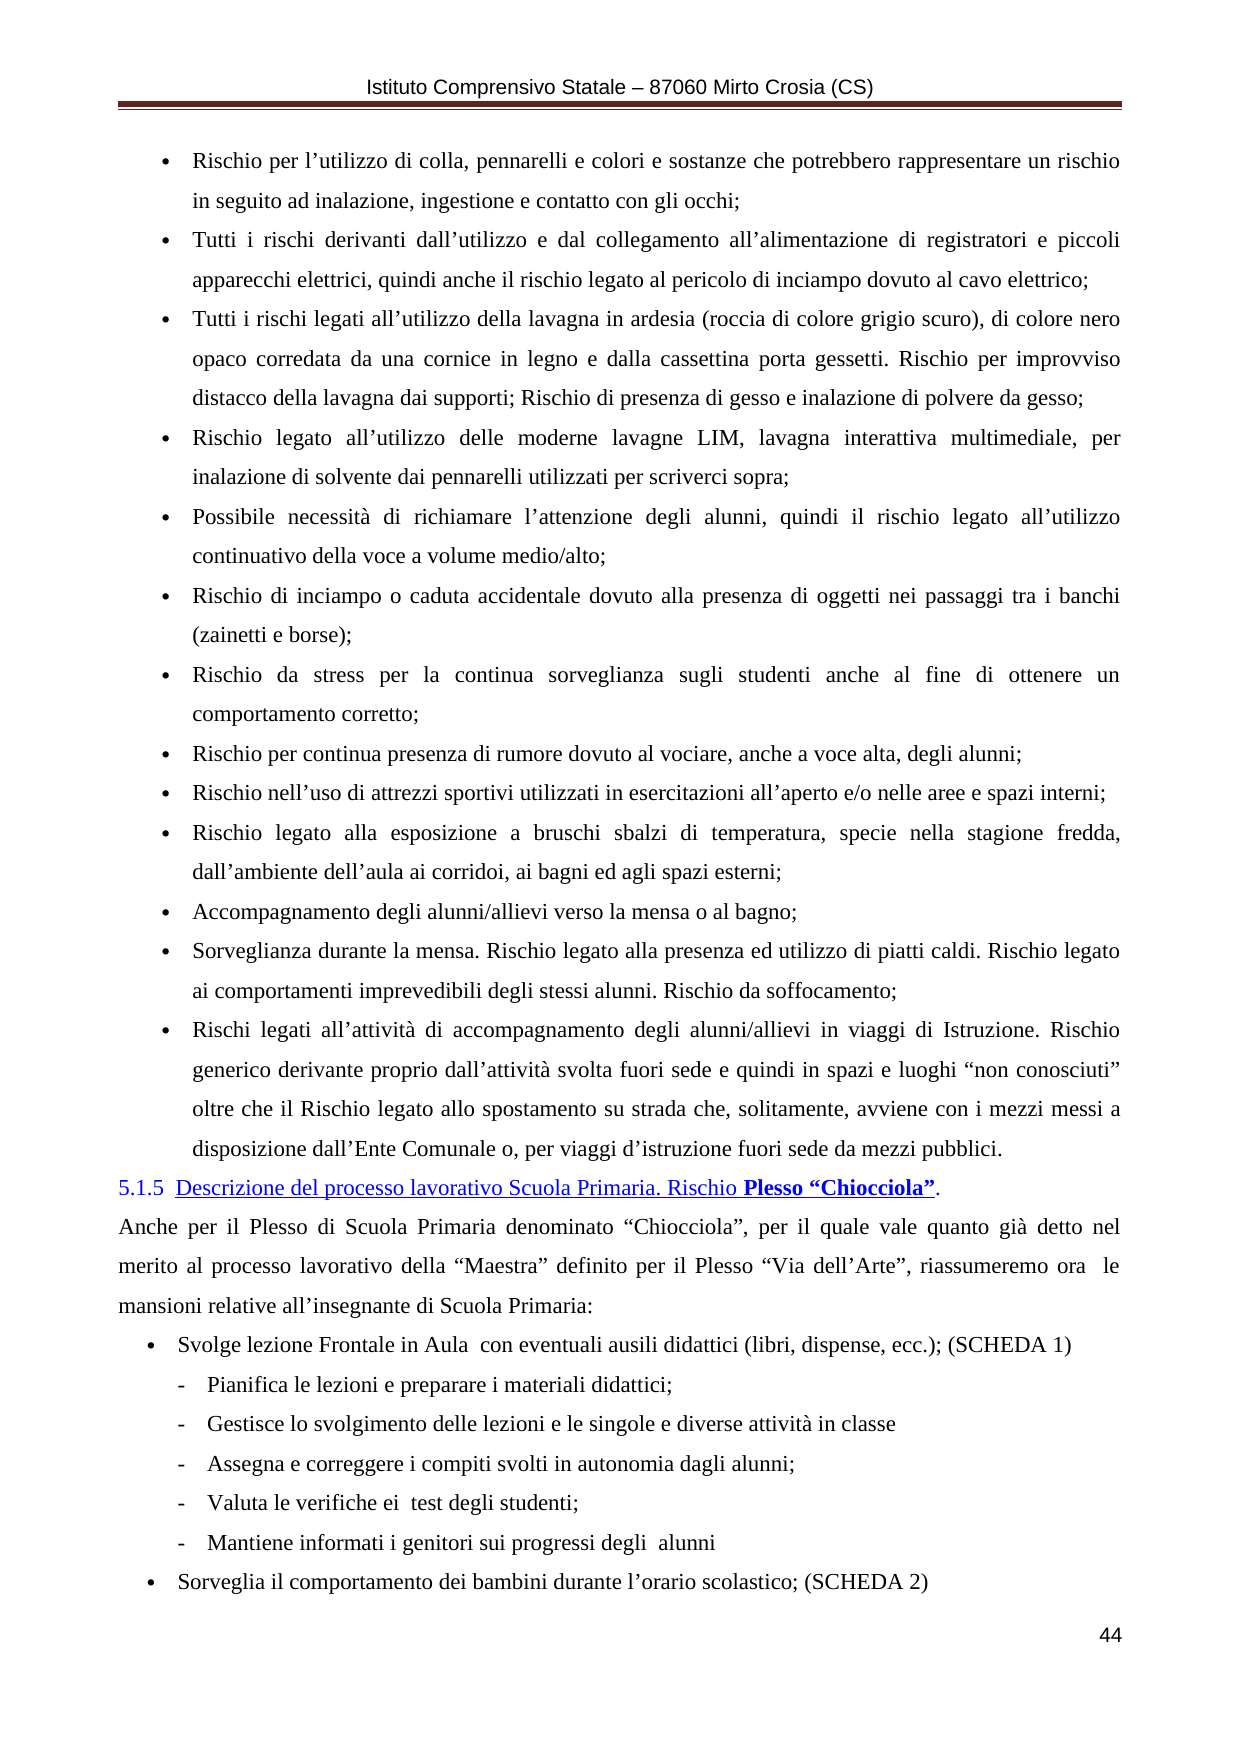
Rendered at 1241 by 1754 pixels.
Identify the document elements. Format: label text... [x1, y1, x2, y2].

list Tutti i rischi legati all’utilizzo della lavagna in ardesia (roccia di colore grigio scuro), di colore nero opaco corredata da una cornice in legno e dalla cassettina porta gessetti. Rischio per improvviso distacco della lavagna dai supporti; Rischio di presenza di gesso e inalazione di polvere da gesso; [162, 306, 1122, 411]
list Sorveglia il comportamento dei bambini durante l’orario scolastico; (SCHEDA 2) [148, 1568, 1122, 1594]
list Sorveglianza durante la mensa. Rischio legato alla presenza ed utilizzo di piatti caldi. Rischio legato ai comportamenti imprevedibili degli stessi alunni. Rischio da soffocamento; [162, 937, 1122, 1003]
list Accompagnamento degli alunni/allievi verso la mensa o al bagno; [162, 898, 1122, 924]
list Rischi legati all’attività di accompagnamento degli alunni/allievi in viaggi di Istruzione. Rischio generico derivante proprio dall’attività svolta fuori sede e quindi in spazi e luoghi “non conosciuti” oltre che il Rischio legato allo spostamento su strada che, solitamente, avviene con i mezzi messi a disposizione dall’Ente Comunale o, per viaggi d’istruzione fuori sede da mezzi pubblici. [162, 1016, 1122, 1161]
list Possibile necessità di richiamare l’attenzione degli alunni, quindi il rischio legato all’utilizzo continuativo della voce a volume medio/alto; [162, 503, 1122, 569]
list Rischio nell’uso di attrezzi sportivi utilizzati in esercitazioni all’aperto e/o nelle aree e spazi interni; [162, 779, 1122, 806]
list Rischio da stress per la continua sorveglianza sugli studenti anche al fine di ottenere un comportamento corretto; [162, 661, 1122, 727]
list Valuta le verifiche ei test degli studenti; [177, 1489, 1122, 1516]
text 5.1.5 Descrizione del processo lavorativo Scuola Primaria. Rischio Plesso “Chiocciola”. [118, 1174, 1122, 1200]
list Assegna e correggere i compiti svolti in autonomia dagli alunni; [177, 1450, 1122, 1476]
list Tutti i rischi derivanti dall’utilizzo e dal collegamento all’alimentazione di registratori e piccoli apparecchi elettrici, quindi anche il rischio legato al pericolo di inciampo dovuto al cavo elettrico; [162, 227, 1122, 292]
list Gestisce lo svolgimento delle lezioni e le singole e diverse attività in classe [177, 1410, 1122, 1437]
list Mantiene informati i genitori sui progressi degli alunni [177, 1529, 1122, 1555]
list Rischio di inciampo o caduta accidentale dovuto alla presenza di oggetti nei passaggi tra i banchi (zainetti e borse); [162, 582, 1122, 648]
list Rischio per l’utilizzo di colla, pennarelli e colori e sostanze che potrebbero rappresentare un rischio in seguito ad inalazione, ingestione e contatto con gli occhi; [162, 148, 1122, 213]
list Rischio legato alla esposizione a bruschi sbalzi di temperatura, specie nella stagione fredda, dall’ambiente dell’aula ai corridoi, ai bagni ed agli spazi esterni; [162, 819, 1122, 884]
list Svolge lezione Frontale in Aula con eventuali ausili didattici (libri, dispense, ecc.); (SCHEDA 1) [148, 1331, 1122, 1358]
text Anche per il Plesso di Scuola Primaria denominato “Chiocciola”, per il quale vale quanto già detto nel merito al processo lavorativo della “Maestra” definito per il Plesso “Via dell’Arte”, riassumeremo ora le mansioni relative all’insegnante di Scuola Primaria: [118, 1213, 1122, 1318]
list Rischio per continua presenza di rumore dovuto al vociare, anche a voce alta, degli alunni; [162, 740, 1122, 766]
list Rischio legato all’utilizzo delle moderne lavagne LIM, lavagna interattiva multimediale, per inalazione di solvente dai pennarelli utilizzati per scriverci sopra; [162, 424, 1122, 490]
list Pianifica le lezioni e preparare i materiali didattici; [177, 1371, 1122, 1397]
